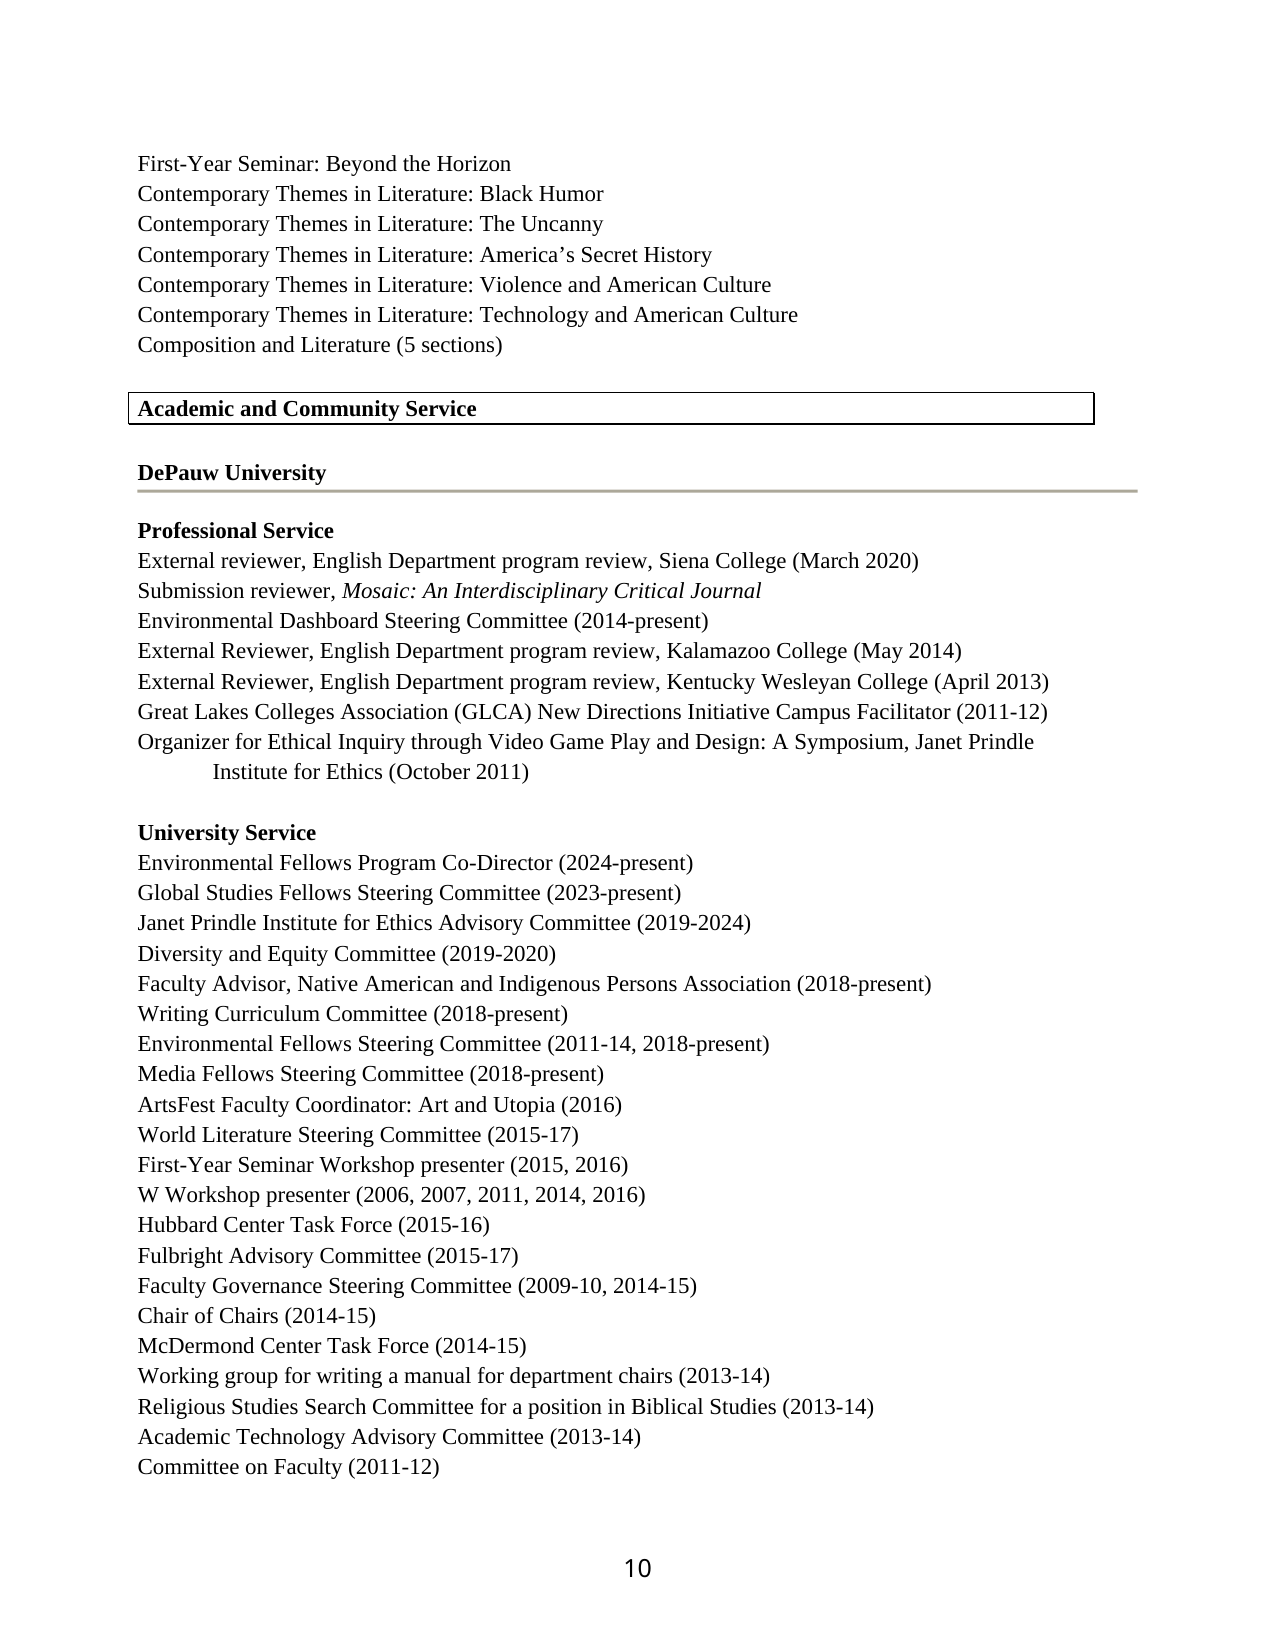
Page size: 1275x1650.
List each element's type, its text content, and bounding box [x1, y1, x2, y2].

text External reviewer, English Department program review, Siena College (March 2020) [137, 547, 1084, 573]
text Chair of Chairs (2014-15) [137, 1302, 1084, 1328]
text External Reviewer, English Department program review, Kentucky Wesleyan College (April 2013) [137, 668, 1084, 694]
text Great Lakes Colleges Association (GLCA) New Directions Initiative Campus Facilitator (2011-12) [137, 698, 1084, 724]
text Fulbright Advisory Committee (2015-17) [137, 1242, 1084, 1268]
text World Literature Steering Committee (2015-17) [137, 1121, 1084, 1147]
text External Reviewer, English Department program review, Kalamazoo College (May 2014) [137, 638, 1084, 664]
text DePauw University [137, 459, 1084, 486]
text Religious Studies Search Committee for a position in Biblical Studies (2013-14) [137, 1393, 1084, 1419]
text McDermond Center Task Force (2014-15) [137, 1332, 1084, 1359]
text Contemporary Themes in Literature: The Uncanny [137, 210, 1084, 237]
text Contemporary Themes in Literature: America’s Secret History [137, 241, 1084, 267]
text W Workshop presenter (2006, 2007, 2011, 2014, 2016) [137, 1181, 1084, 1208]
text Contemporary Themes in Literature: Black Humor [137, 180, 1084, 207]
text Janet Prindle Institute for Ethics Advisory Committee (2019-2024) [137, 909, 1084, 936]
text Committee on Faculty (2011-12) [137, 1453, 1084, 1479]
text Academic and Community Service [129, 393, 1093, 423]
text First-Year Seminar: Beyond the Horizon [137, 150, 1084, 176]
text Academic Technology Advisory Committee (2013-14) [137, 1423, 1084, 1449]
text Composition and Literature (5 sections) [137, 331, 1084, 358]
text Environmental Fellows Program Co-Director (2024-present) [137, 849, 1084, 875]
text Professional Service [137, 517, 1084, 543]
text Faculty Advisor, Native American and Indigenous Persons Association (2018-present) [137, 970, 1084, 996]
text Global Studies Fellows Steering Committee (2023-present) [137, 879, 1084, 906]
text Submission reviewer, Mosaic: An Interdisciplinary Critical Journal [137, 577, 1084, 603]
text ArtsFest Faculty Coordinator: Art and Utopia (2016) [137, 1091, 1084, 1117]
text Diversity and Equity Committee (2019-2020) [137, 940, 1084, 966]
text Working group for writing a manual for department chairs (2013-14) [137, 1363, 1084, 1389]
text Writing Curriculum Committee (2018-present) [137, 1000, 1084, 1026]
text Contemporary Themes in Literature: Technology and American Culture [137, 301, 1084, 327]
text University Service [137, 819, 1084, 845]
text Organizer for Ethical Inquiry through Video Game Play and Design: A Symposium, Janet Prindle Institute for Ethics (October 2011) [137, 728, 1084, 785]
text Environmental Dashboard Steering Committee (2014-present) [137, 607, 1084, 634]
text Contemporary Themes in Literature: Violence and American Culture [137, 271, 1084, 297]
text Media Fellows Steering Committee (2018-present) [137, 1061, 1084, 1087]
text Environmental Fellows Steering Committee (2011-14, 2018-present) [137, 1030, 1084, 1057]
text Faculty Governance Steering Committee (2009-10, 2014-15) [137, 1272, 1084, 1298]
text First-Year Seminar Workshop presenter (2015, 2016) [137, 1151, 1084, 1177]
text Hubbard Center Task Force (2015-16) [137, 1212, 1084, 1238]
